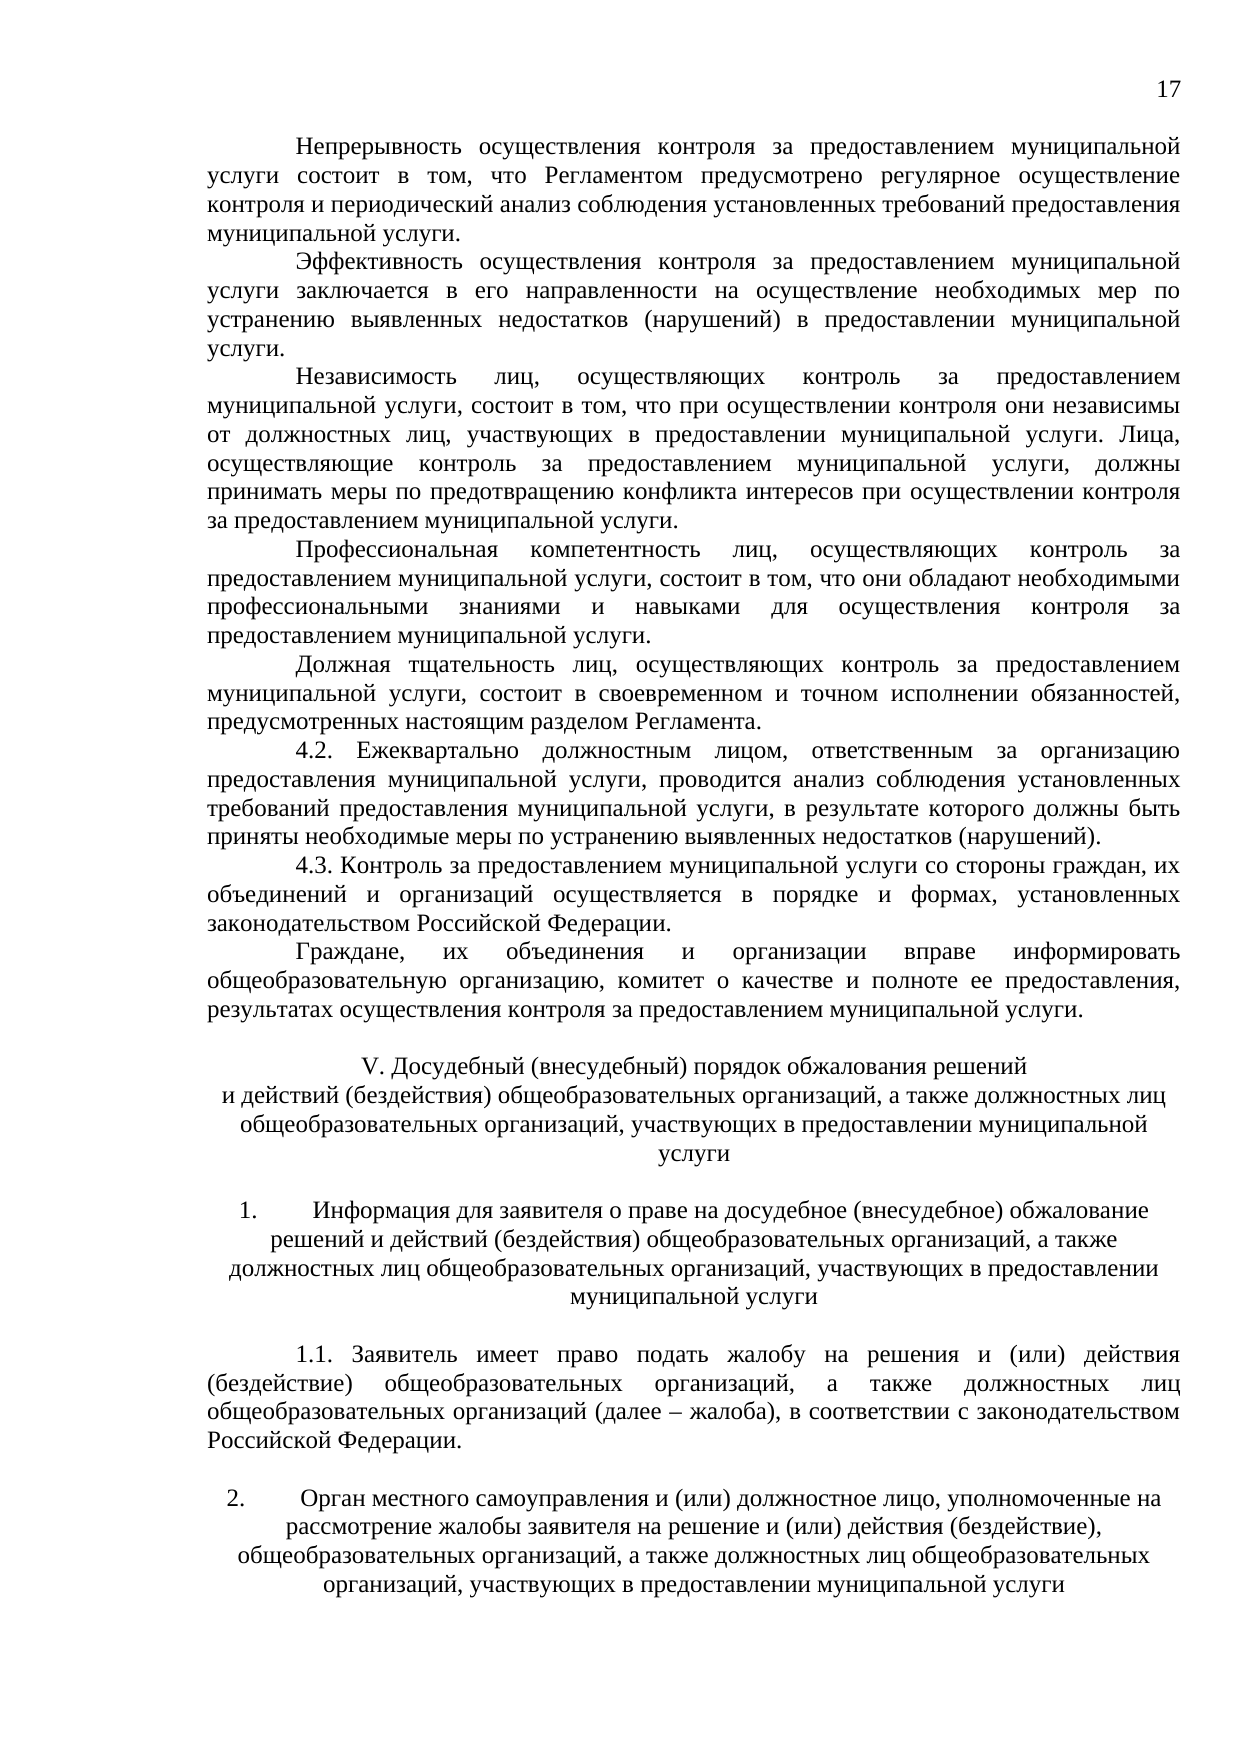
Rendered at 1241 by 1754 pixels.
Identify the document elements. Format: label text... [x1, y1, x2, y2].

text Непрерывность осуществления контроля за предоставлением муниципальной услуги состоит в том, что Регламентом предусмотрено регулярное осуществление контроля и периодический анализ соблюдения установленных требований предоставления муниципальной услуги. [207, 131, 1181, 246]
text 4.2. Ежеквартально должностным лицом, ответственным за организацию предоставления муниципальной услуги, проводится анализ соблюдения установленных требований предоставления муниципальной услуги, в результате которого должны быть приняты необходимые меры по устранению выявленных недостатков (нарушений). [207, 735, 1181, 850]
text Профессиональная компетентность лиц, осуществляющих контроль за предоставлением муниципальной услуги, состоит в том, что они обладают необходимыми профессиональными знаниями и навыками для осуществления контроля за предоставлением муниципальной услуги. [207, 534, 1181, 649]
list Орган местного самоуправления и (или) должностное лицо, уполномоченные на рассмотрение жалобы заявителя на решение и (или) действия (бездействие), общеобразовательных организаций, а также должностных лиц общеобразовательных организаций, участвующих в предоставлении муниципальной услуги [207, 1483, 1181, 1598]
text 4.3. Контроль за предоставлением муниципальной услуги со стороны граждан, их объединений и организаций осуществляется в порядке и формах, установленных законодательством Российской Федерации. [207, 850, 1181, 936]
text 1.1. Заявитель имеет право подать жалобу на решения и (или) действия (бездействие) общеобразовательных организаций, а также должностных лиц общеобразовательных организаций (далее – жалоба), в соответствии с законодательством Российской Федерации. [207, 1339, 1181, 1454]
text и действий (бездействия) общеобразовательных организаций, а также должностных лиц общеобразовательных организаций, участвующих в предоставлении муниципальной услуги [207, 1080, 1181, 1166]
text Эффективность осуществления контроля за предоставлением муниципальной услуги заключается в его направленности на осуществление необходимых мер по устранению выявленных недостатков (нарушений) в предоставлении муниципальной услуги. [207, 246, 1181, 361]
list Информация для заявителя о праве на досудебное (внесудебное) обжалование решений и действий (бездействия) общеобразовательных организаций, а также должностных лиц общеобразовательных организаций, участвующих в предоставлении муниципальной услуги [207, 1195, 1181, 1310]
text V. Досудебный (внесудебный) порядок обжалования решений [207, 1051, 1181, 1080]
text Должная тщательность лиц, осуществляющих контроль за предоставлением муниципальной услуги, состоит в своевременном и точном исполнении обязанностей, предусмотренных настоящим разделом Регламента. [207, 649, 1181, 735]
text Граждане, их объединения и организации вправе информировать общеобразовательную организацию, комитет о качестве и полноте ее предоставления, результатах осуществления контроля за предоставлением муниципальной услуги. [207, 936, 1181, 1023]
text Независимость лиц, осуществляющих контроль за предоставлением муниципальной услуги, состоит в том, что при осуществлении контроля они независимы от должностных лиц, участвующих в предоставлении муниципальной услуги. Лица, осуществляющие контроль за предоставлением муниципальной услуги, должны принимать меры по предотвращению конфликта интересов при осуществлении контроля за предоставлением муниципальной услуги. [207, 361, 1181, 534]
